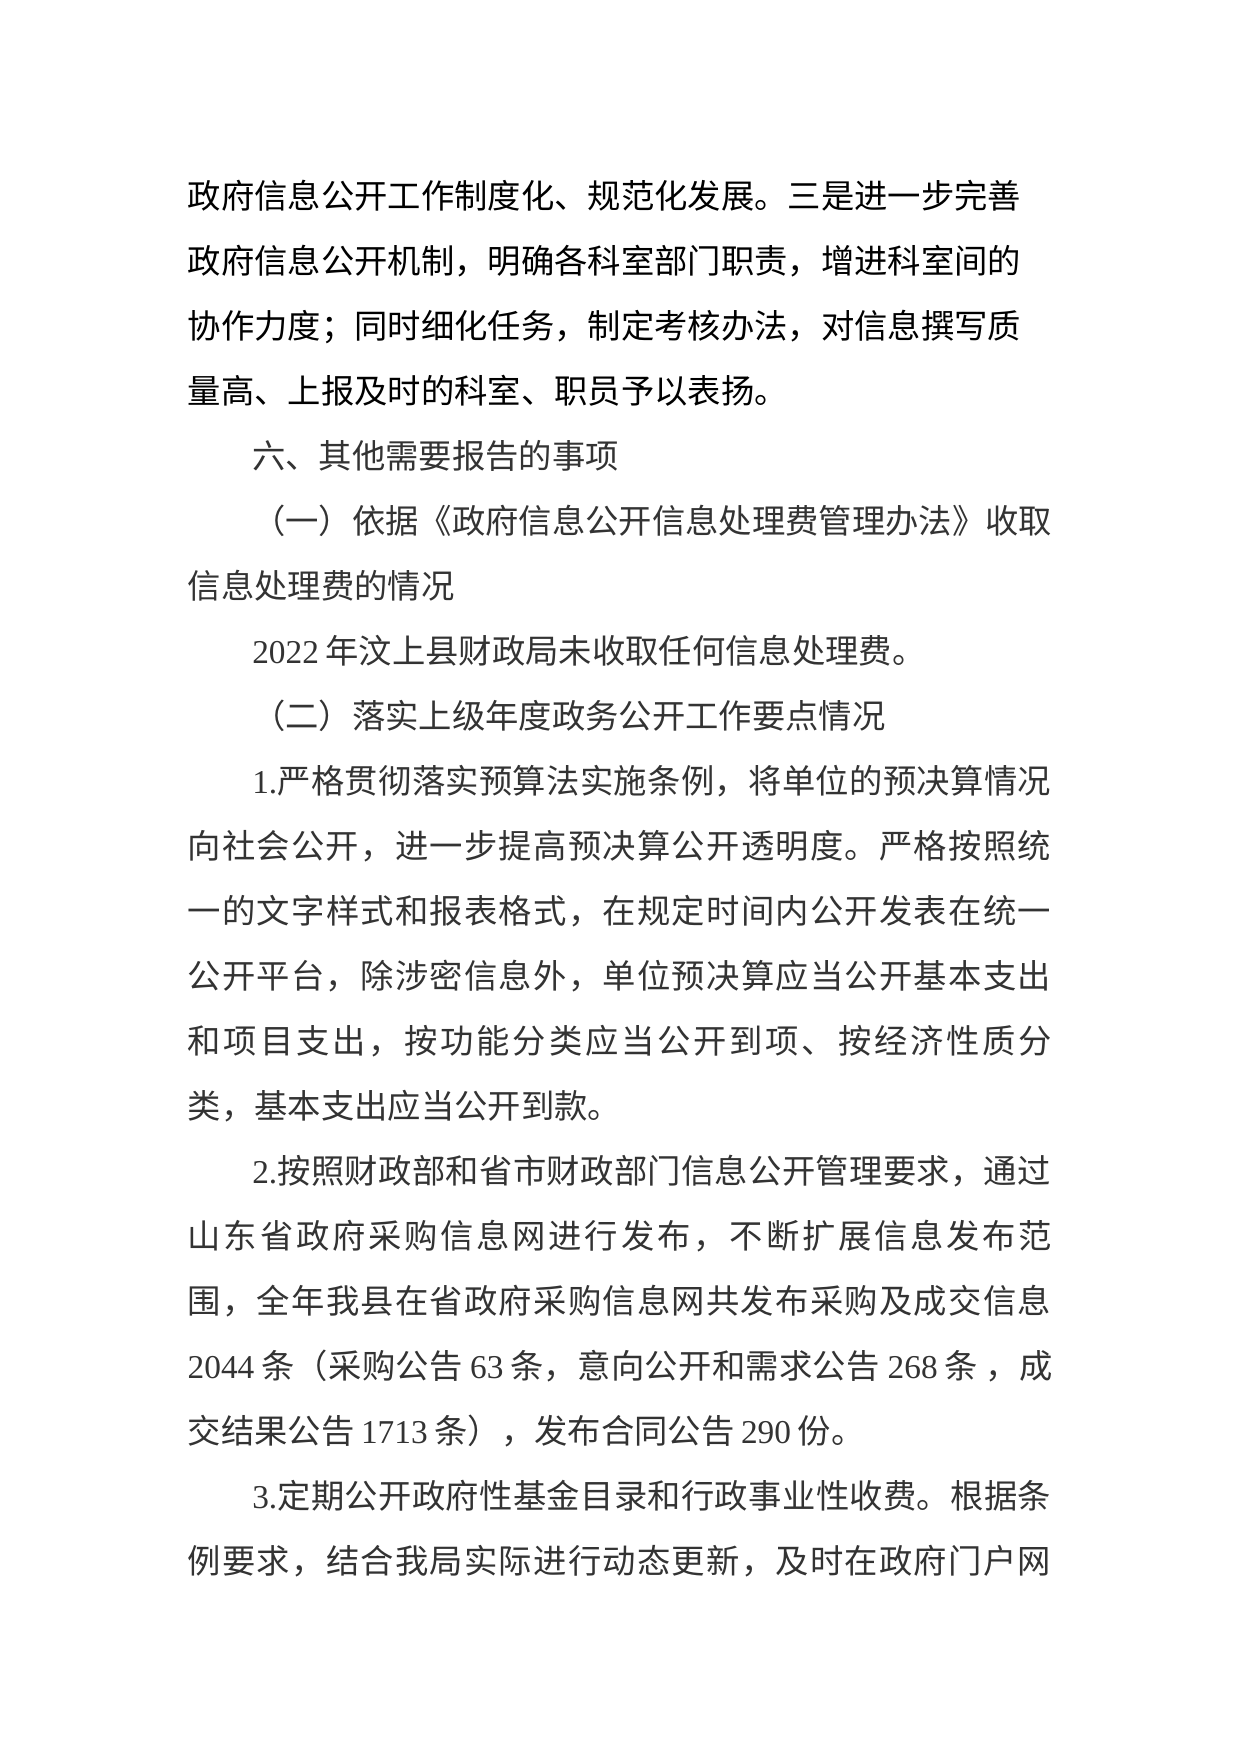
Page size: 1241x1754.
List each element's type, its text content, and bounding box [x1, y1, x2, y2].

text （二）落实上级年度政务公开工作要点情况 [187, 682, 1053, 747]
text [187, 162, 1053, 422]
text 1.严格贯彻落实预算法实施条例，将单位的预决算情况向社会公开，进一步提高预决算公开透明度。严格按照统一的文字样式和报表格式，在规定时间内公开发表在统一公开平台，除涉密信息外，单位预决算应当公开基本支出和项目支出，按功能分类应当公开到项、按经济性质分类，基本支出应当公开到款。 [187, 747, 1053, 1137]
text 六、其他需要报告的事项 [187, 422, 1053, 487]
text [187, 1462, 1053, 1592]
text 2.按照财政部和省市财政部门信息公开管理要求，通过山东省政府采购信息网进行发布，不断扩展信息发布范围，全年我县在省政府采购信息网共发布采购及成交信息2044条（采购公告63条，意向公开和需求公告268条 ，成交结果公告1713条），发布合同公告290份。 [187, 1137, 1053, 1462]
text 2022年汶上县财政局未收取任何信息处理费。 [187, 617, 1053, 682]
text （一）依据《政府信息公开信息处理费管理办法》收取信息处理费的情况 [187, 487, 1053, 617]
